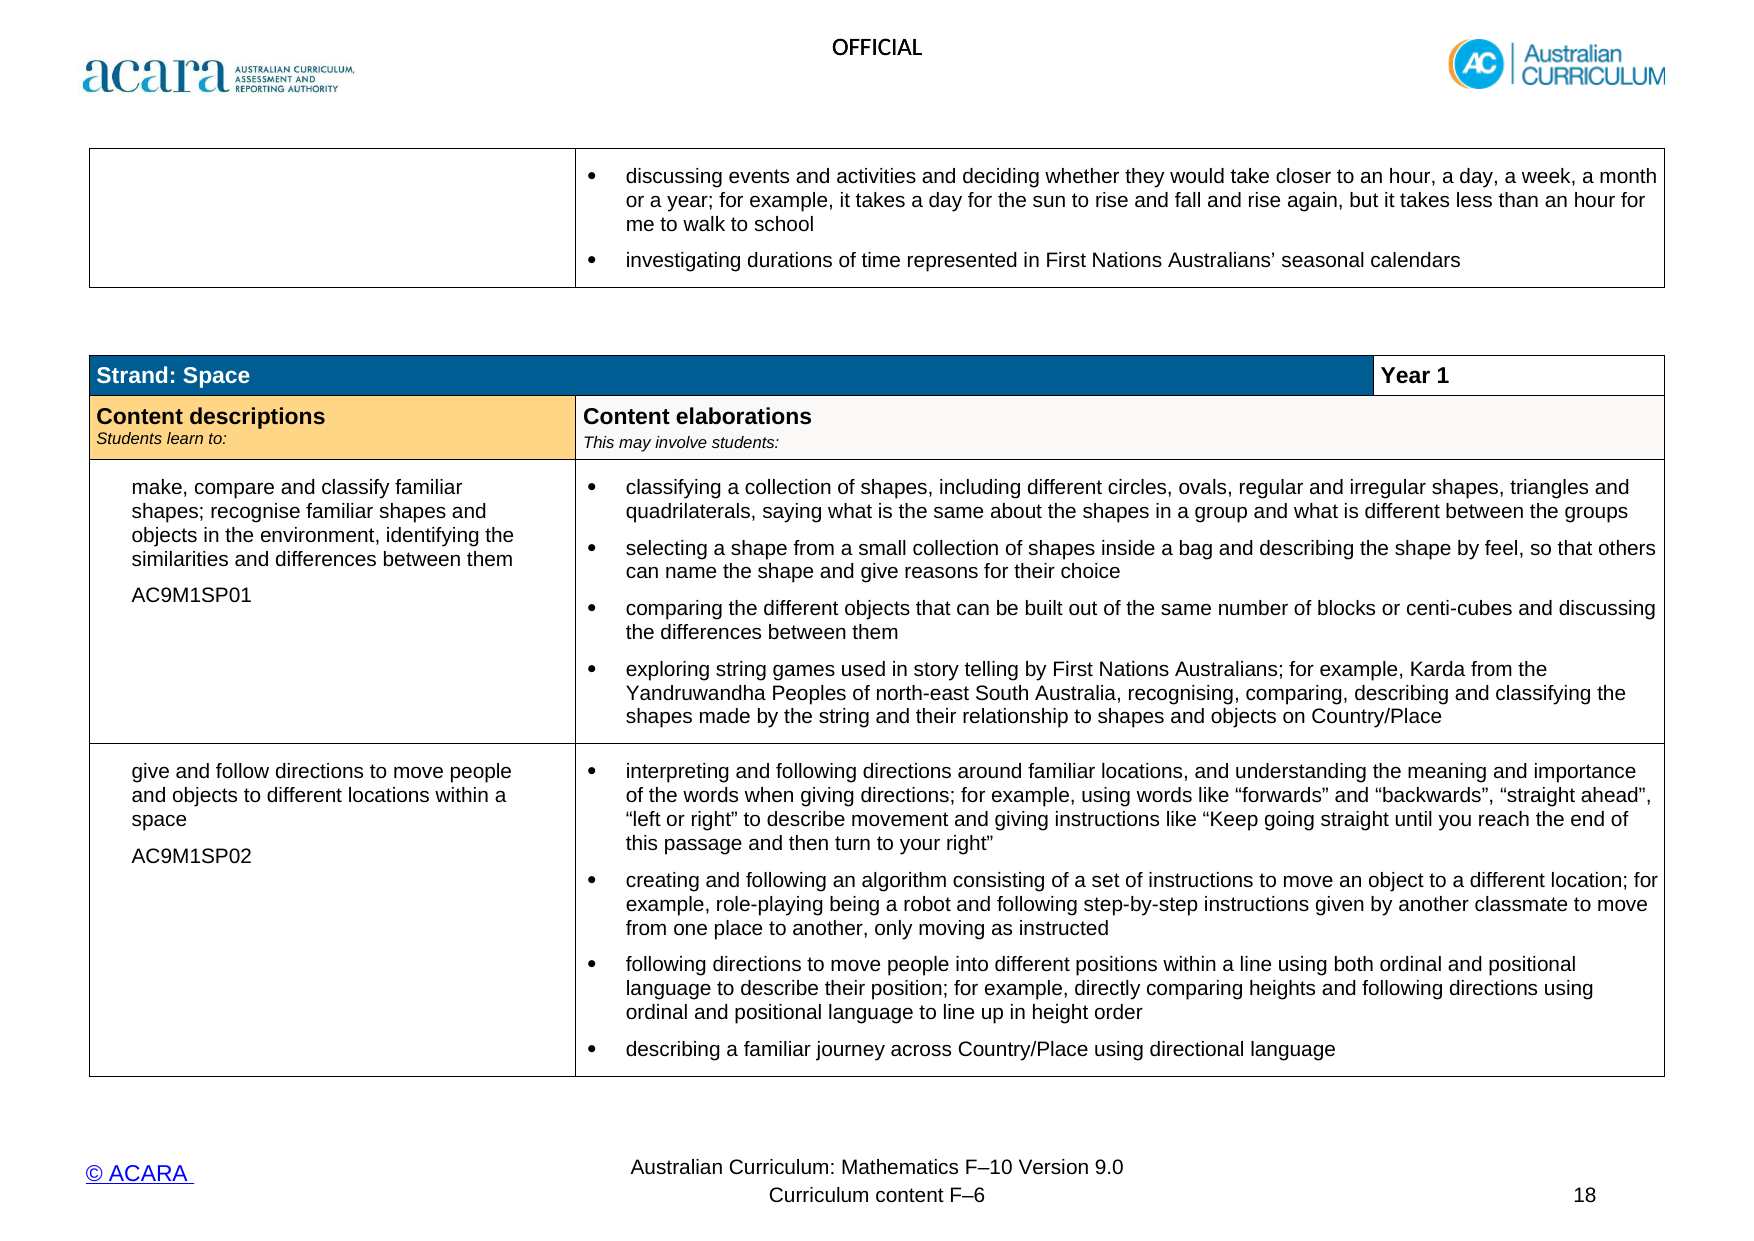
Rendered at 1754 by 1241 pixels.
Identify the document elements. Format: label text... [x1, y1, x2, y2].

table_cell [90, 149, 575, 287]
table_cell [576, 149, 1664, 287]
picture [1487, 39, 1665, 89]
table_cell Content elaborations This may involve students: [576, 396, 1664, 459]
table_header Strand: Space [90, 356, 1373, 395]
picture [1448, 39, 1471, 89]
table_cell make, compare and classify familiar shapes; recognise familiar shapes and objects in the environment, identifying the similarities and differences between them AC9M1SP01 [90, 460, 575, 743]
picture [1463, 53, 1496, 73]
table_cell classifying a collection of shapes, including different circles, ovals, regular and irregular shapes, triangles and quadrilaterals, saying what is the same about the shapes in a group and what is different between the groups selecting a shape from a small collection of shapes inside a bag and describing the shape by feel, so that others can name the shape and give reasons for their choice comparing the different objects that can be built out of the same number of blocks or centi-cubes and discussing the differences between them exploring string games used in story telling by First Nations Australians; for example, Karda from the Yandruwandha Peoples of north-east South Australia, recognising, comparing, describing and classifying the shapes made by the string and their relationship to shapes and objects on Country/Place [576, 460, 1664, 743]
table_cell give and follow directions to move people and objects to different locations within a space AC9M1SP02 [90, 744, 575, 1076]
table_cell interpreting and following directions around familiar locations, and understanding the meaning and importance of the words when giving directions; for example, using words like “forwards” and “backwards”, “straight ahead”, “left or right” to describe movement and giving instructions like “Keep going straight until you reach the end of this passage and then turn to your right” creating and following an algorithm consisting of a set of instructions to move an object to a different location; for example, role-playing being a robot and following step-by-step instructions given by another classmate to move from one place to another, only moving as instructed following directions to move people into different positions within a line using both ordinal and positional language to describe their position; for example, directly comparing heights and following directions using ordinal and positional language to line up in height order describing a familiar journey across Country/Place using directional language [576, 744, 1664, 1076]
table_header Year 1 [1374, 356, 1664, 395]
table_cell Content descriptions Students learn to: [90, 396, 575, 459]
picture [78, 52, 357, 96]
